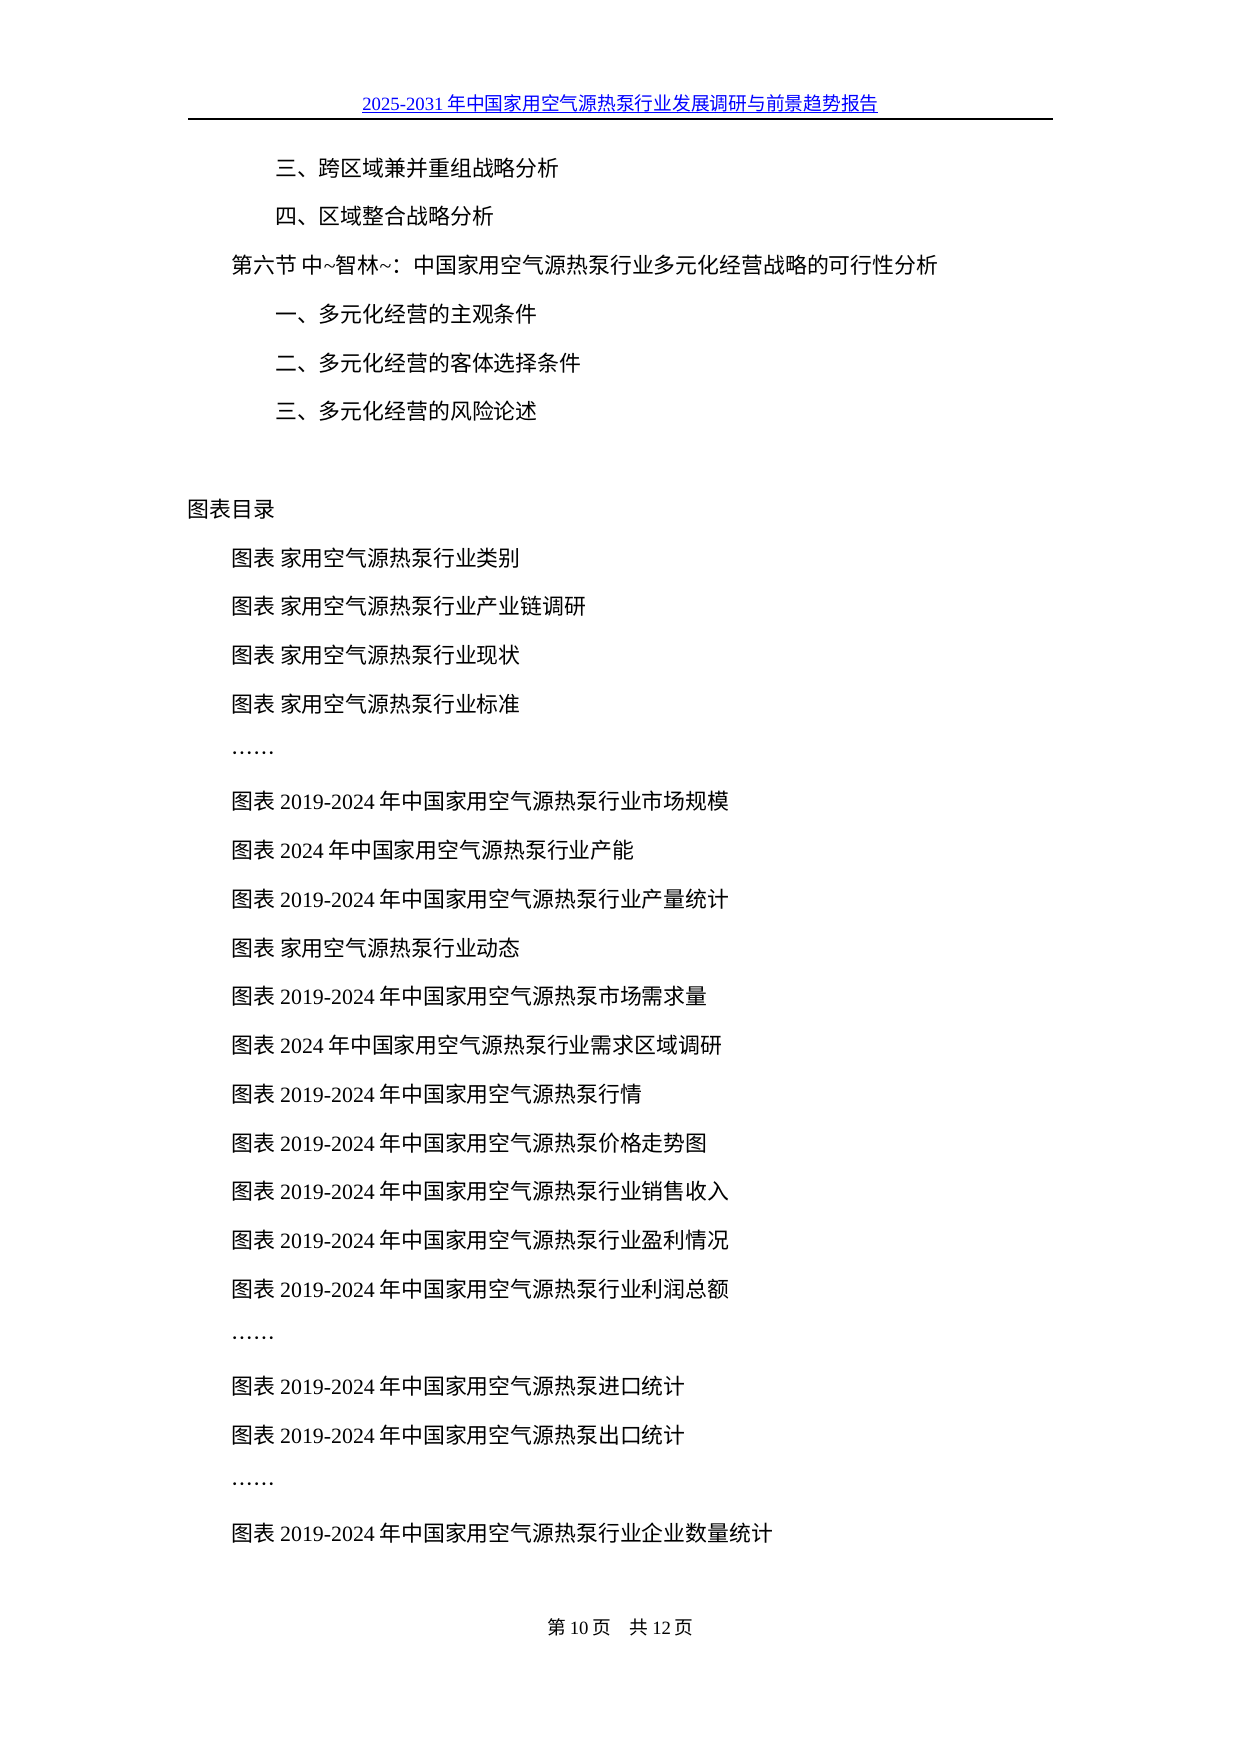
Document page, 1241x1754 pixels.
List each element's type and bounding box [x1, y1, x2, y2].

text [187, 150, 1053, 1548]
